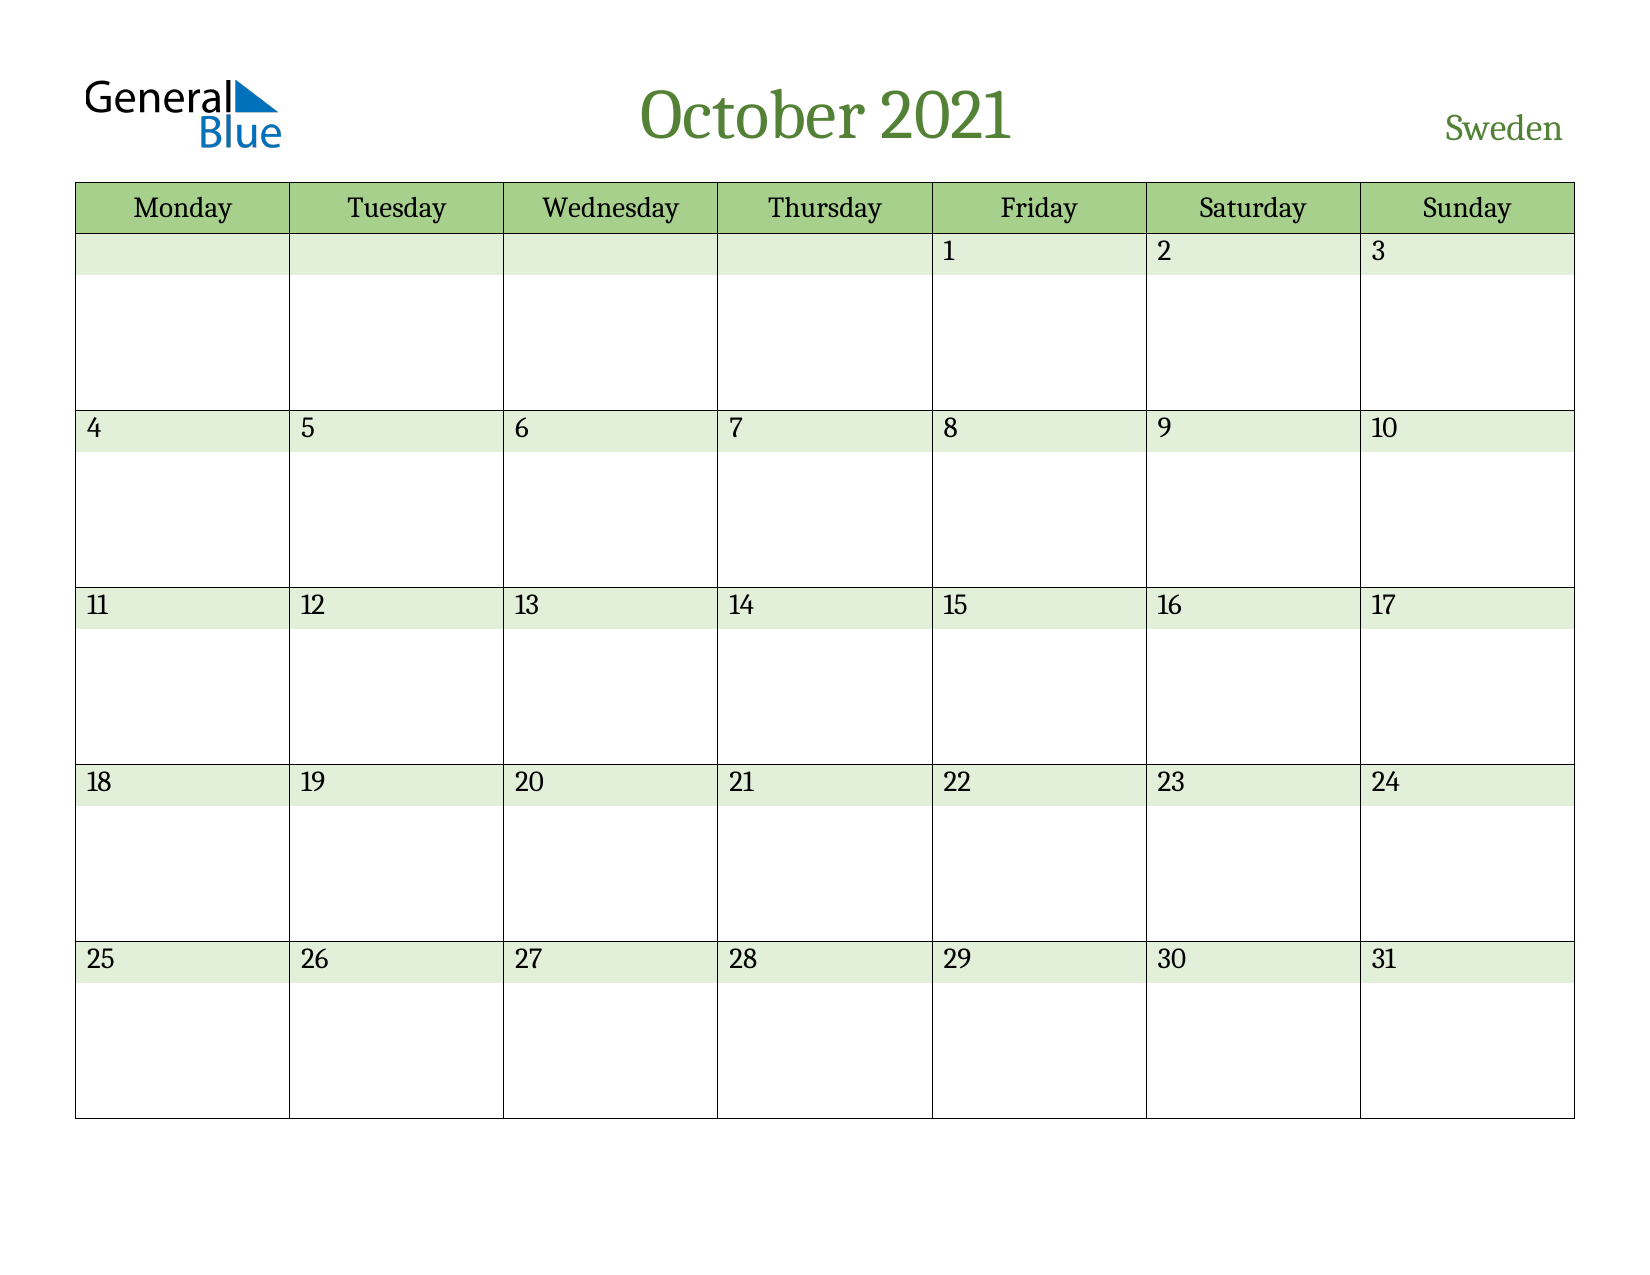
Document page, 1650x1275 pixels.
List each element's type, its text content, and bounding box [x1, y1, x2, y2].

table_cell [290, 983, 503, 1118]
table_cell 27 [504, 942, 717, 983]
table_cell [76, 806, 289, 941]
table_cell [1147, 275, 1360, 410]
table_cell [504, 983, 717, 1118]
table_cell [718, 234, 932, 275]
table_cell 11 [76, 588, 289, 629]
table_cell [933, 629, 1146, 764]
table_cell [718, 806, 932, 941]
table_cell [1361, 452, 1574, 587]
table_cell 28 [718, 942, 932, 983]
table_cell Friday [933, 183, 1146, 233]
table_cell 20 [504, 765, 717, 806]
table_cell 5 [290, 411, 503, 452]
table_header [76, 75, 503, 182]
table_cell [933, 275, 1146, 410]
table_cell 9 [1147, 411, 1360, 452]
table_cell [718, 275, 932, 410]
table_cell [290, 275, 503, 410]
table_cell 12 [290, 588, 503, 629]
table_cell [1147, 452, 1360, 587]
table_cell 1 [933, 234, 1146, 275]
table_cell 4 [76, 411, 289, 452]
table_cell Tuesday [290, 183, 503, 233]
table_cell Monday [76, 183, 289, 233]
table_cell [1147, 629, 1360, 764]
table_cell 30 [1147, 942, 1360, 983]
table_cell [504, 629, 717, 764]
table_cell 3 [1361, 234, 1574, 275]
table_cell [933, 806, 1146, 941]
table_cell 24 [1361, 765, 1574, 806]
table_cell 13 [504, 588, 717, 629]
table_cell [1361, 983, 1574, 1118]
table_cell [1361, 806, 1574, 941]
table_cell [76, 629, 289, 764]
table_cell [1147, 983, 1360, 1118]
table_cell [718, 983, 932, 1118]
table_cell 29 [933, 942, 1146, 983]
table_cell 15 [933, 588, 1146, 629]
table_cell [504, 234, 717, 275]
table_cell [290, 234, 503, 275]
table_cell [290, 806, 503, 941]
table_cell [504, 275, 717, 410]
table_cell 2 [1147, 234, 1360, 275]
table_cell [504, 452, 717, 587]
table_cell [76, 983, 289, 1118]
table_cell [933, 983, 1146, 1118]
table_cell 16 [1147, 588, 1360, 629]
picture [86, 80, 281, 148]
table_cell 18 [76, 765, 289, 806]
table_cell 19 [290, 765, 503, 806]
table_cell Saturday [1147, 183, 1360, 233]
table_cell 25 [76, 942, 289, 983]
table_cell 6 [504, 411, 717, 452]
table_cell Thursday [718, 183, 932, 233]
table_cell [1361, 275, 1574, 410]
table_header October 2021 [504, 75, 1146, 182]
table_cell [1147, 806, 1360, 941]
table_cell 14 [718, 588, 932, 629]
table_header Sweden [1146, 75, 1574, 182]
table_cell [76, 275, 289, 410]
table_cell 23 [1147, 765, 1360, 806]
table_cell 7 [718, 411, 932, 452]
table_cell [76, 234, 289, 275]
table_cell [718, 452, 932, 587]
table_cell [504, 806, 717, 941]
table_cell 17 [1361, 588, 1574, 629]
table_cell 31 [1361, 942, 1574, 983]
table_cell 22 [933, 765, 1146, 806]
table_cell 10 [1361, 411, 1574, 452]
table_cell 26 [290, 942, 503, 983]
table_cell [290, 629, 503, 764]
table_cell 21 [718, 765, 932, 806]
table_cell Wednesday [504, 183, 717, 233]
table_cell [718, 629, 932, 764]
table_cell [1361, 629, 1574, 764]
table_cell Sunday [1361, 183, 1574, 233]
table_cell [76, 452, 289, 587]
table_cell [933, 452, 1146, 587]
table_cell [290, 452, 503, 587]
table_cell 8 [933, 411, 1146, 452]
